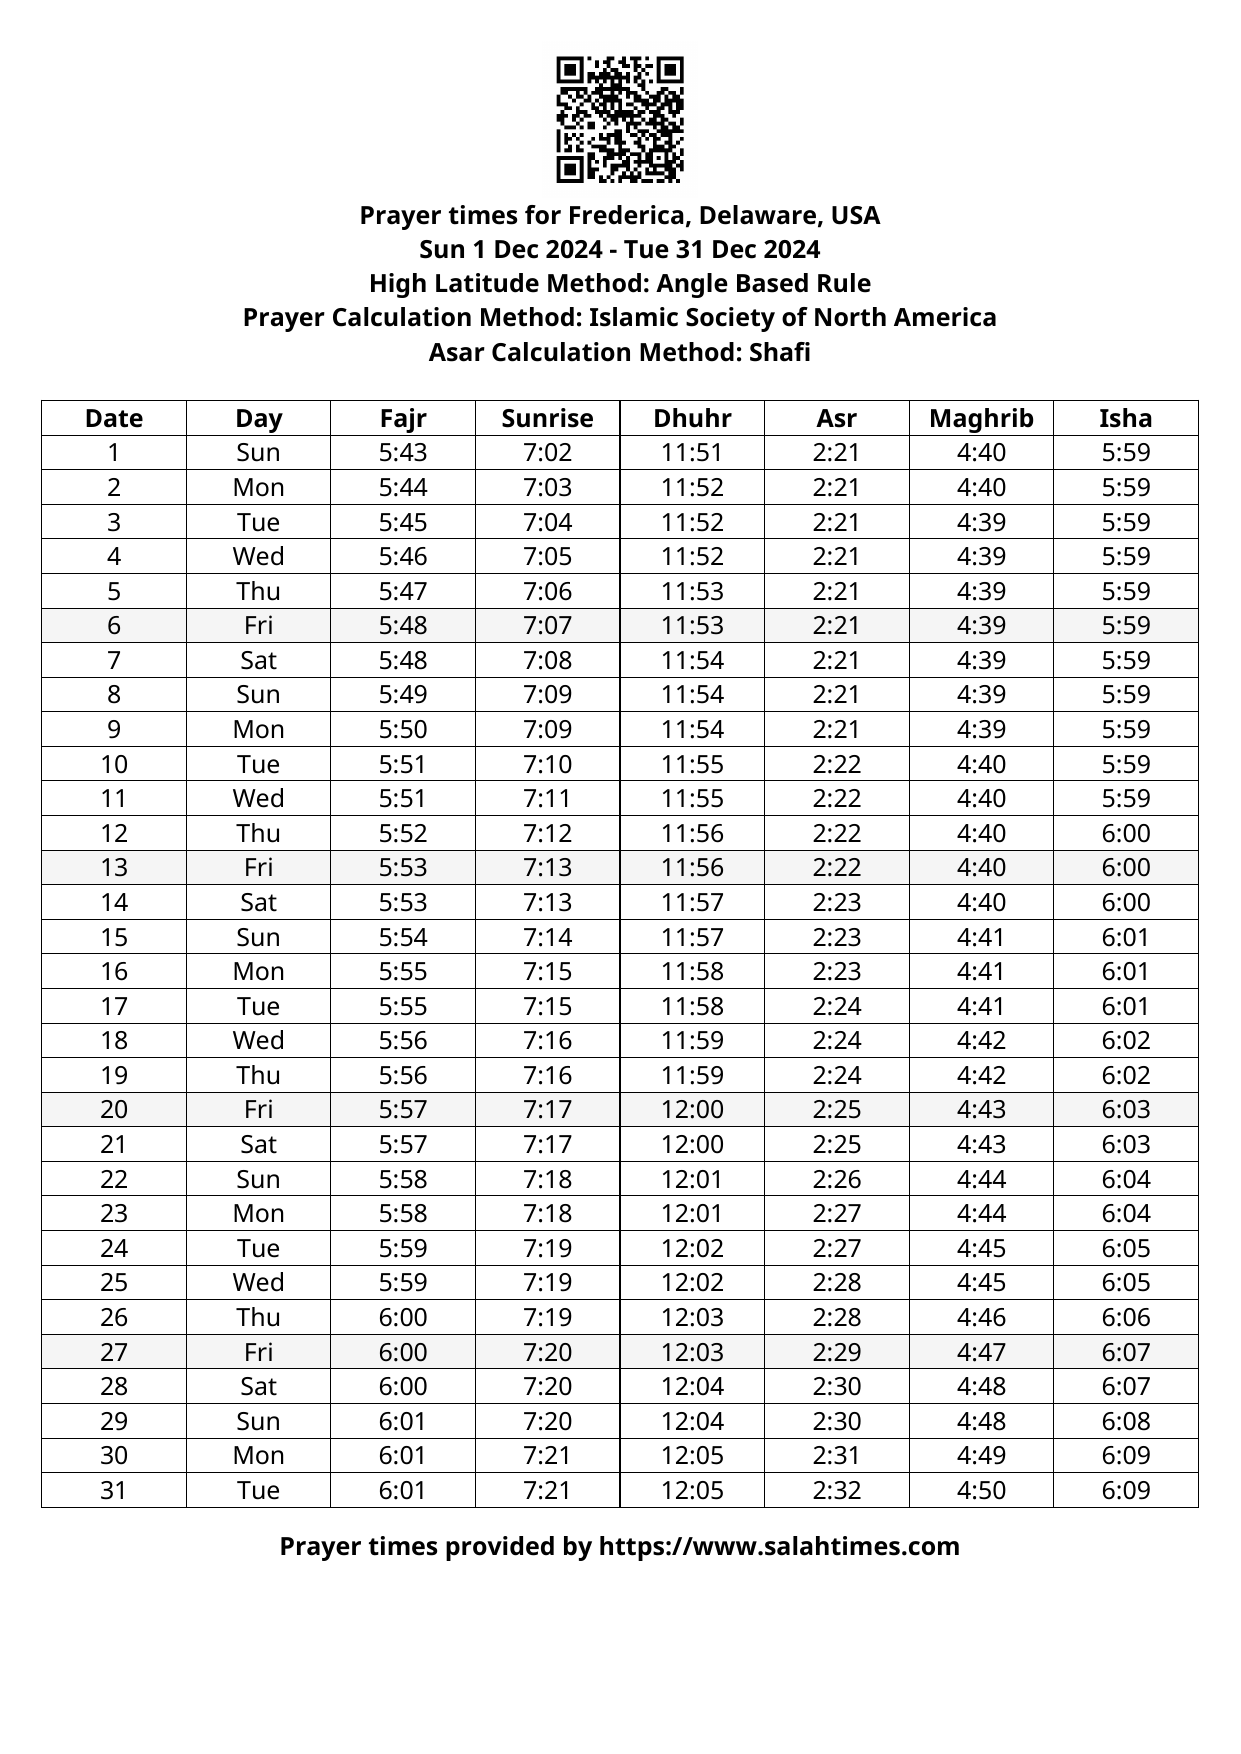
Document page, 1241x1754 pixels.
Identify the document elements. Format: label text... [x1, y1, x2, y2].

table_cell Sat [187, 1369, 330, 1403]
table_cell 11:59 [621, 1024, 764, 1057]
table_cell 6:00 [331, 1369, 475, 1403]
table_cell 11:59 [621, 1058, 764, 1092]
table_cell 4:42 [910, 1058, 1053, 1092]
table_cell 7:19 [476, 1231, 619, 1264]
table_cell 4:43 [910, 1093, 1053, 1126]
table_cell 4:39 [910, 609, 1053, 642]
table_cell Sun [187, 1162, 330, 1195]
table_cell Fri [187, 609, 330, 642]
table_cell 2:24 [765, 1024, 909, 1057]
table_cell 12:02 [621, 1231, 764, 1264]
table_cell 4:39 [910, 712, 1053, 746]
table_cell 5:51 [331, 781, 475, 815]
table_cell Fri [187, 1093, 330, 1126]
table_cell 2:22 [765, 851, 909, 884]
table_cell 2:24 [765, 989, 909, 1022]
table_cell 1 [42, 436, 186, 469]
table_cell 5:53 [331, 885, 475, 919]
text Prayer times provided by https://www.salahtimes.com [42, 1528, 1198, 1563]
table_cell 7:13 [476, 851, 619, 884]
table_cell 12:00 [621, 1093, 764, 1126]
table_cell 2 [42, 470, 186, 504]
table_cell 12:01 [621, 1196, 764, 1230]
table_cell 7:16 [476, 1024, 619, 1057]
table_cell 23 [42, 1196, 186, 1230]
table_cell 2:28 [765, 1266, 909, 1299]
table_cell 4:49 [910, 1439, 1053, 1472]
table_cell 4:48 [910, 1369, 1053, 1403]
table_cell 6:02 [1054, 1058, 1198, 1092]
table_cell 7:21 [476, 1473, 619, 1507]
table_cell 6:04 [1054, 1162, 1198, 1195]
table_header Fajr [331, 401, 475, 434]
table_cell 4:41 [910, 920, 1053, 953]
table_cell 4:39 [910, 505, 1053, 538]
table_cell 6:00 [331, 1300, 475, 1334]
table_cell 2:21 [765, 643, 909, 677]
table_cell 7:02 [476, 436, 619, 469]
table_header Asr [765, 401, 909, 434]
table_cell 5:59 [331, 1231, 475, 1264]
table_cell 7:15 [476, 954, 619, 988]
table_cell 6:00 [1054, 816, 1198, 849]
table_cell 7:21 [476, 1439, 619, 1472]
table_cell 6:00 [1054, 885, 1198, 919]
table_cell 7:17 [476, 1093, 619, 1126]
table_cell 2:24 [765, 1058, 909, 1092]
table_cell 6:01 [331, 1473, 475, 1507]
table_cell 5:53 [331, 851, 475, 884]
table_cell 5:54 [331, 920, 475, 953]
table_cell 22 [42, 1162, 186, 1195]
table_cell 6:06 [1054, 1300, 1198, 1334]
table_cell 12:02 [621, 1266, 764, 1299]
table_cell 7:09 [476, 712, 619, 746]
table_cell 2:21 [765, 574, 909, 607]
table_cell 4:40 [910, 747, 1053, 780]
table_cell 6:05 [1054, 1266, 1198, 1299]
text Sun 1 Dec 2024 - Tue 31 Dec 2024 [42, 232, 1198, 266]
table_cell 2:23 [765, 920, 909, 953]
table_cell 5:59 [1054, 609, 1198, 642]
table_cell 4:41 [910, 954, 1053, 988]
table_cell 20 [42, 1093, 186, 1126]
table_cell 7 [42, 643, 186, 677]
table_cell Sat [187, 885, 330, 919]
table_cell 5:57 [331, 1093, 475, 1126]
table_cell 4 [42, 539, 186, 573]
table_cell 11:53 [621, 574, 764, 607]
table_cell 11:56 [621, 851, 764, 884]
table_cell 19 [42, 1058, 186, 1092]
table_cell 2:21 [765, 436, 909, 469]
table_cell 6:02 [1054, 1024, 1198, 1057]
table_cell 7:19 [476, 1266, 619, 1299]
table_cell 2:30 [765, 1404, 909, 1437]
table_cell 28 [42, 1369, 186, 1403]
table_cell 11:57 [621, 920, 764, 953]
table_cell Tue [187, 1473, 330, 1507]
table_cell 6:01 [1054, 954, 1198, 988]
table_cell 11 [42, 781, 186, 815]
table_cell 6:04 [1054, 1196, 1198, 1230]
table_cell 5 [42, 574, 186, 607]
table_cell Tue [187, 747, 330, 780]
table_cell 5:59 [1054, 574, 1198, 607]
table_cell 11:58 [621, 954, 764, 988]
table_cell 17 [42, 989, 186, 1022]
text Prayer Calculation Method: Islamic Society of North America [42, 300, 1198, 334]
table_cell 7:03 [476, 470, 619, 504]
table_cell 11:58 [621, 989, 764, 1022]
table_cell 2:21 [765, 505, 909, 538]
table_cell 5:55 [331, 989, 475, 1022]
table_cell 15 [42, 920, 186, 953]
table_cell 5:44 [331, 470, 475, 504]
table_cell 5:59 [1054, 678, 1198, 711]
table_cell 11:55 [621, 781, 764, 815]
table_cell 7:14 [476, 920, 619, 953]
table_header Sunrise [476, 401, 619, 434]
table_cell 5:56 [331, 1024, 475, 1057]
table_cell 7:06 [476, 574, 619, 607]
table_cell Tue [187, 1231, 330, 1264]
table_cell Thu [187, 1300, 330, 1334]
table_header Dhuhr [621, 401, 764, 434]
table_cell 5:57 [331, 1127, 475, 1161]
table_cell 2:21 [765, 712, 909, 746]
table_cell 6:03 [1054, 1127, 1198, 1161]
table_cell 7:07 [476, 609, 619, 642]
table_cell 5:59 [1054, 643, 1198, 677]
table_cell 2:28 [765, 1300, 909, 1334]
table_cell 6:09 [1054, 1473, 1198, 1507]
table_cell Wed [187, 539, 330, 573]
table_cell 26 [42, 1300, 186, 1334]
table_cell 4:48 [910, 1404, 1053, 1437]
table_cell 7:17 [476, 1127, 619, 1161]
table_cell 2:22 [765, 747, 909, 780]
table_cell Thu [187, 816, 330, 849]
table_cell Fri [187, 1335, 330, 1368]
table_cell 4:45 [910, 1266, 1053, 1299]
table_cell 6:01 [331, 1439, 475, 1472]
table_cell 5:55 [331, 954, 475, 988]
table_cell 7:20 [476, 1404, 619, 1437]
table_cell 11:51 [621, 436, 764, 469]
table_cell 2:21 [765, 609, 909, 642]
table_cell 11:54 [621, 643, 764, 677]
table_cell 16 [42, 954, 186, 988]
table_cell 4:43 [910, 1127, 1053, 1161]
table_cell 7:18 [476, 1162, 619, 1195]
table_cell 4:46 [910, 1300, 1053, 1334]
table_cell Wed [187, 1024, 330, 1057]
table_cell 2:32 [765, 1473, 909, 1507]
table_cell 5:59 [331, 1266, 475, 1299]
table_cell 4:40 [910, 816, 1053, 849]
table_cell 12 [42, 816, 186, 849]
table_cell 2:21 [765, 539, 909, 573]
table_cell Sun [187, 436, 330, 469]
table_cell 7:20 [476, 1369, 619, 1403]
table_cell 5:50 [331, 712, 475, 746]
table_cell 2:26 [765, 1162, 909, 1195]
table_cell Sun [187, 920, 330, 953]
table_cell 12:05 [621, 1439, 764, 1472]
table_cell 7:13 [476, 885, 619, 919]
table_cell 13 [42, 851, 186, 884]
table_cell 6:07 [1054, 1335, 1198, 1368]
table_cell 12:04 [621, 1369, 764, 1403]
table_cell 5:46 [331, 539, 475, 573]
table_cell 2:30 [765, 1369, 909, 1403]
table_cell Mon [187, 954, 330, 988]
table_cell 11:52 [621, 539, 764, 573]
table_cell 11:53 [621, 609, 764, 642]
table_header Date [42, 401, 186, 434]
table_cell Sun [187, 1404, 330, 1437]
table_cell Wed [187, 781, 330, 815]
table_cell 6:03 [1054, 1093, 1198, 1126]
table_cell 6:01 [1054, 920, 1198, 953]
table_cell 2:23 [765, 954, 909, 988]
table_cell 7:15 [476, 989, 619, 1022]
table_cell 4:39 [910, 643, 1053, 677]
table_cell 12:00 [621, 1127, 764, 1161]
table_cell 7:19 [476, 1300, 619, 1334]
table_cell 10 [42, 747, 186, 780]
table_cell 7:11 [476, 781, 619, 815]
table_cell 5:56 [331, 1058, 475, 1092]
table_cell 7:05 [476, 539, 619, 573]
table_cell Sat [187, 1127, 330, 1161]
table_cell 5:51 [331, 747, 475, 780]
table_cell 7:08 [476, 643, 619, 677]
table_cell 2:22 [765, 816, 909, 849]
table_cell 5:59 [1054, 436, 1198, 469]
table_cell 7:20 [476, 1335, 619, 1368]
table_cell 4:40 [910, 436, 1053, 469]
table_cell Mon [187, 1196, 330, 1230]
table_header Maghrib [910, 401, 1053, 434]
table_cell Tue [187, 505, 330, 538]
table_cell 2:27 [765, 1196, 909, 1230]
table_cell 11:56 [621, 816, 764, 849]
table_cell 27 [42, 1335, 186, 1368]
table_cell 6:00 [1054, 851, 1198, 884]
text High Latitude Method: Angle Based Rule [42, 266, 1198, 300]
table_cell 5:59 [1054, 747, 1198, 780]
table_cell 5:48 [331, 609, 475, 642]
table_cell 5:59 [1054, 470, 1198, 504]
table_cell 12:01 [621, 1162, 764, 1195]
table_cell Tue [187, 989, 330, 1022]
table_cell 6:01 [1054, 989, 1198, 1022]
table_cell 4:41 [910, 989, 1053, 1022]
table_cell 3 [42, 505, 186, 538]
table_cell 4:45 [910, 1231, 1053, 1264]
table_cell Mon [187, 470, 330, 504]
table_cell 5:58 [331, 1162, 475, 1195]
table_cell Wed [187, 1266, 330, 1299]
table_cell 4:40 [910, 851, 1053, 884]
table_cell 11:57 [621, 885, 764, 919]
table_cell 5:52 [331, 816, 475, 849]
table_cell 4:40 [910, 781, 1053, 815]
table_cell 2:21 [765, 470, 909, 504]
table_cell 4:47 [910, 1335, 1053, 1368]
table_cell 5:45 [331, 505, 475, 538]
table_cell 2:21 [765, 678, 909, 711]
table_cell 30 [42, 1439, 186, 1472]
table_cell 11:54 [621, 712, 764, 746]
table_cell 6:00 [331, 1335, 475, 1368]
table_cell 31 [42, 1473, 186, 1507]
table_cell 5:47 [331, 574, 475, 607]
table_cell 11:55 [621, 747, 764, 780]
table_cell 12:03 [621, 1300, 764, 1334]
table_cell 4:50 [910, 1473, 1053, 1507]
table_cell 7:16 [476, 1058, 619, 1092]
text Asar Calculation Method: Shafi [42, 334, 1198, 368]
table_cell 5:48 [331, 643, 475, 677]
table_cell 4:40 [910, 470, 1053, 504]
table_cell 6:08 [1054, 1404, 1198, 1437]
picture [542, 41, 699, 198]
table_cell Thu [187, 574, 330, 607]
table_cell 7:12 [476, 816, 619, 849]
table_cell 4:39 [910, 678, 1053, 711]
table_cell 11:54 [621, 678, 764, 711]
table_cell Thu [187, 1058, 330, 1092]
table_cell 7:04 [476, 505, 619, 538]
table_cell 7:09 [476, 678, 619, 711]
table_cell 14 [42, 885, 186, 919]
table_cell 18 [42, 1024, 186, 1057]
table_cell 5:49 [331, 678, 475, 711]
table_cell 5:59 [1054, 712, 1198, 746]
table_header Isha [1054, 401, 1198, 434]
table_cell 6 [42, 609, 186, 642]
table_cell 4:44 [910, 1162, 1053, 1195]
table_cell 2:25 [765, 1127, 909, 1161]
table_cell 2:27 [765, 1231, 909, 1264]
table_cell Mon [187, 1439, 330, 1472]
table_cell 5:59 [1054, 539, 1198, 573]
table_cell 8 [42, 678, 186, 711]
table_cell 7:10 [476, 747, 619, 780]
table_cell 5:58 [331, 1196, 475, 1230]
table_cell 12:03 [621, 1335, 764, 1368]
table_cell 6:05 [1054, 1231, 1198, 1264]
table_cell 6:07 [1054, 1369, 1198, 1403]
table_cell 12:05 [621, 1473, 764, 1507]
table_cell 4:40 [910, 885, 1053, 919]
table_cell 6:09 [1054, 1439, 1198, 1472]
table_cell 4:44 [910, 1196, 1053, 1230]
table_cell 6:01 [331, 1404, 475, 1437]
table_cell Mon [187, 712, 330, 746]
table_cell 4:39 [910, 539, 1053, 573]
table_cell 9 [42, 712, 186, 746]
table_cell 29 [42, 1404, 186, 1437]
table_cell 5:59 [1054, 781, 1198, 815]
table_cell 24 [42, 1231, 186, 1264]
table_cell 2:29 [765, 1335, 909, 1368]
table_cell 2:31 [765, 1439, 909, 1472]
table_cell Sun [187, 678, 330, 711]
table_cell 2:23 [765, 885, 909, 919]
table_cell 5:43 [331, 436, 475, 469]
table_cell 11:52 [621, 470, 764, 504]
table_cell 2:22 [765, 781, 909, 815]
table_cell 25 [42, 1266, 186, 1299]
table_cell 4:42 [910, 1024, 1053, 1057]
table_cell 4:39 [910, 574, 1053, 607]
text Prayer times for Frederica, Delaware, USA [42, 198, 1198, 232]
table_cell 11:52 [621, 505, 764, 538]
table_cell 2:25 [765, 1093, 909, 1126]
table_cell 12:04 [621, 1404, 764, 1437]
table_cell 5:59 [1054, 505, 1198, 538]
table_cell 21 [42, 1127, 186, 1161]
table_cell Fri [187, 851, 330, 884]
table_header Day [187, 401, 330, 434]
table_cell 7:18 [476, 1196, 619, 1230]
table_cell Sat [187, 643, 330, 677]
